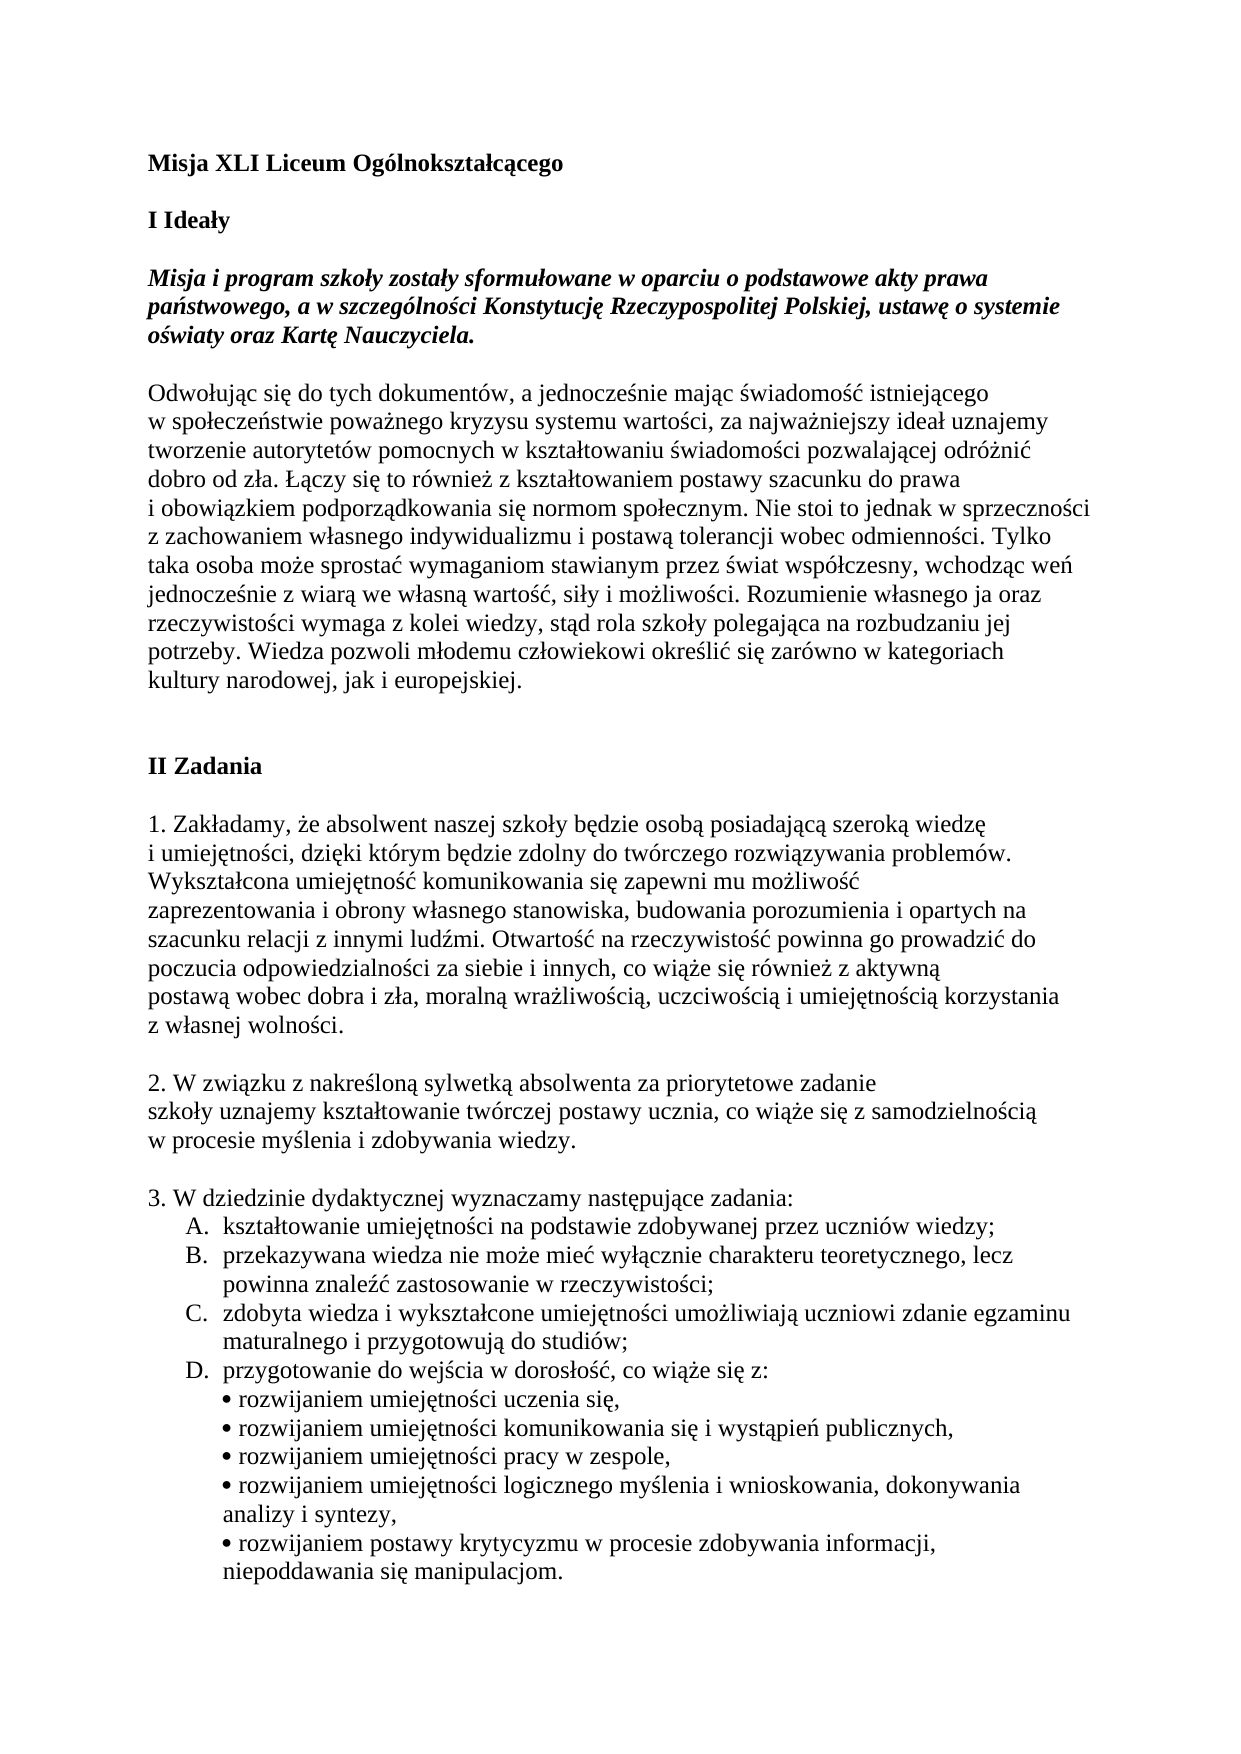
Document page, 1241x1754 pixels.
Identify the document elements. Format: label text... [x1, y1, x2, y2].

text Odwołując się do tych dokumentów, a jednocześnie mając świadomość istniejącego w społeczeństwie poważnego kryzysu systemu wartości, za najważniejszy ideał uznajemy tworzenie autorytetów pomocnych w kształtowaniu świadomości pozwalającej odróżnić dobro od zła. Łączy się to również z kształtowaniem postawy szacunku do prawa i obowiązkiem podporządkowania się normom społecznym. Nie stoi to jednak w sprzeczności z zachowaniem własnego indywidualizmu i postawą tolerancji wobec odmienności. Tylko taka osoba może sprostać wymaganiom stawianym przez świat współczesny, wchodząc weń jednocześnie z wiarą we własną wartość, siły i możliwości. Rozumienie własnego ja oraz rzeczywistości wymaga z kolei wiedzy, stąd rola szkoły polegająca na rozbudzaniu jej potrzeby. Wiedza pozwoli młodemu człowiekowi określić się zarówno w kategoriach kultury narodowej, jak i europejskiej. [148, 378, 1093, 694]
text Misja i program szkoły zostały sformułowane w oparciu o podstawowe akty prawa państwowego, a w szczególności Konstytucję Rzeczypospolitej Polskiej, ustawę o systemie oświaty oraz Kartę Nauczyciela. [148, 234, 1093, 349]
text 2. W związku z nakreśloną sylwetką absolwenta za priorytetowe zadanie szkoły uznajemy kształtowanie twórczej postawy ucznia, co wiąże się z samodzielnością w procesie myślenia i zdobywania wiedzy. [148, 1039, 1093, 1154]
text Misja XLI Liceum Ogólnokształcącego [148, 148, 1093, 176]
text 3. W dziedzinie dydaktycznej wyznaczamy następujące zadania: [148, 1154, 1093, 1211]
list przygotowanie do wejścia w dorosłość, co wiąże się z: rozwijaniem umiejętności uczenia się, rozwijaniem umiejętności komunikowania się i wystąpień publicznych, rozwijaniem umiejętności pracy w zespole, rozwijaniem umiejętności logicznego myślenia i wnioskowania, dokonywania analizy i syntezy, rozwijaniem postawy krytycyzmu w procesie zdobywania informacji, niepoddawania się manipulacjom. [185, 1355, 1093, 1585]
list przekazywana wiedza nie może mieć wyłącznie charakteru teoretycznego, lecz powinna znaleźć zastosowanie w rzeczywistości; [185, 1240, 1093, 1298]
text II Zadania [148, 751, 1093, 780]
text I Ideały [148, 176, 1093, 234]
list zdobyta wiedza i wykształcone umiejętności umożliwiają uczniowi zdanie egzaminu maturalnego i przygotowują do studiów; [185, 1298, 1093, 1355]
text 1. Zakładamy, że absolwent naszej szkoły będzie osobą posiadającą szeroką wiedzę i umiejętności, dzięki którym będzie zdolny do twórczego rozwiązywania problemów. Wykształcona umiejętność komunikowania się zapewni mu możliwość zaprezentowania i obrony własnego stanowiska, budowania porozumienia i opartych na szacunku relacji z innymi ludźmi. Otwartość na rzeczywistość powinna go prowadzić do poczucia odpowiedzialności za siebie i innych, co wiąże się również z aktywną postawą wobec dobra i zła, moralną wrażliwością, uczciwością i umiejętnością korzystania z własnej wolności. [148, 780, 1093, 1039]
list kształtowanie umiejętności na podstawie zdobywanej przez uczniów wiedzy; [185, 1211, 1093, 1240]
